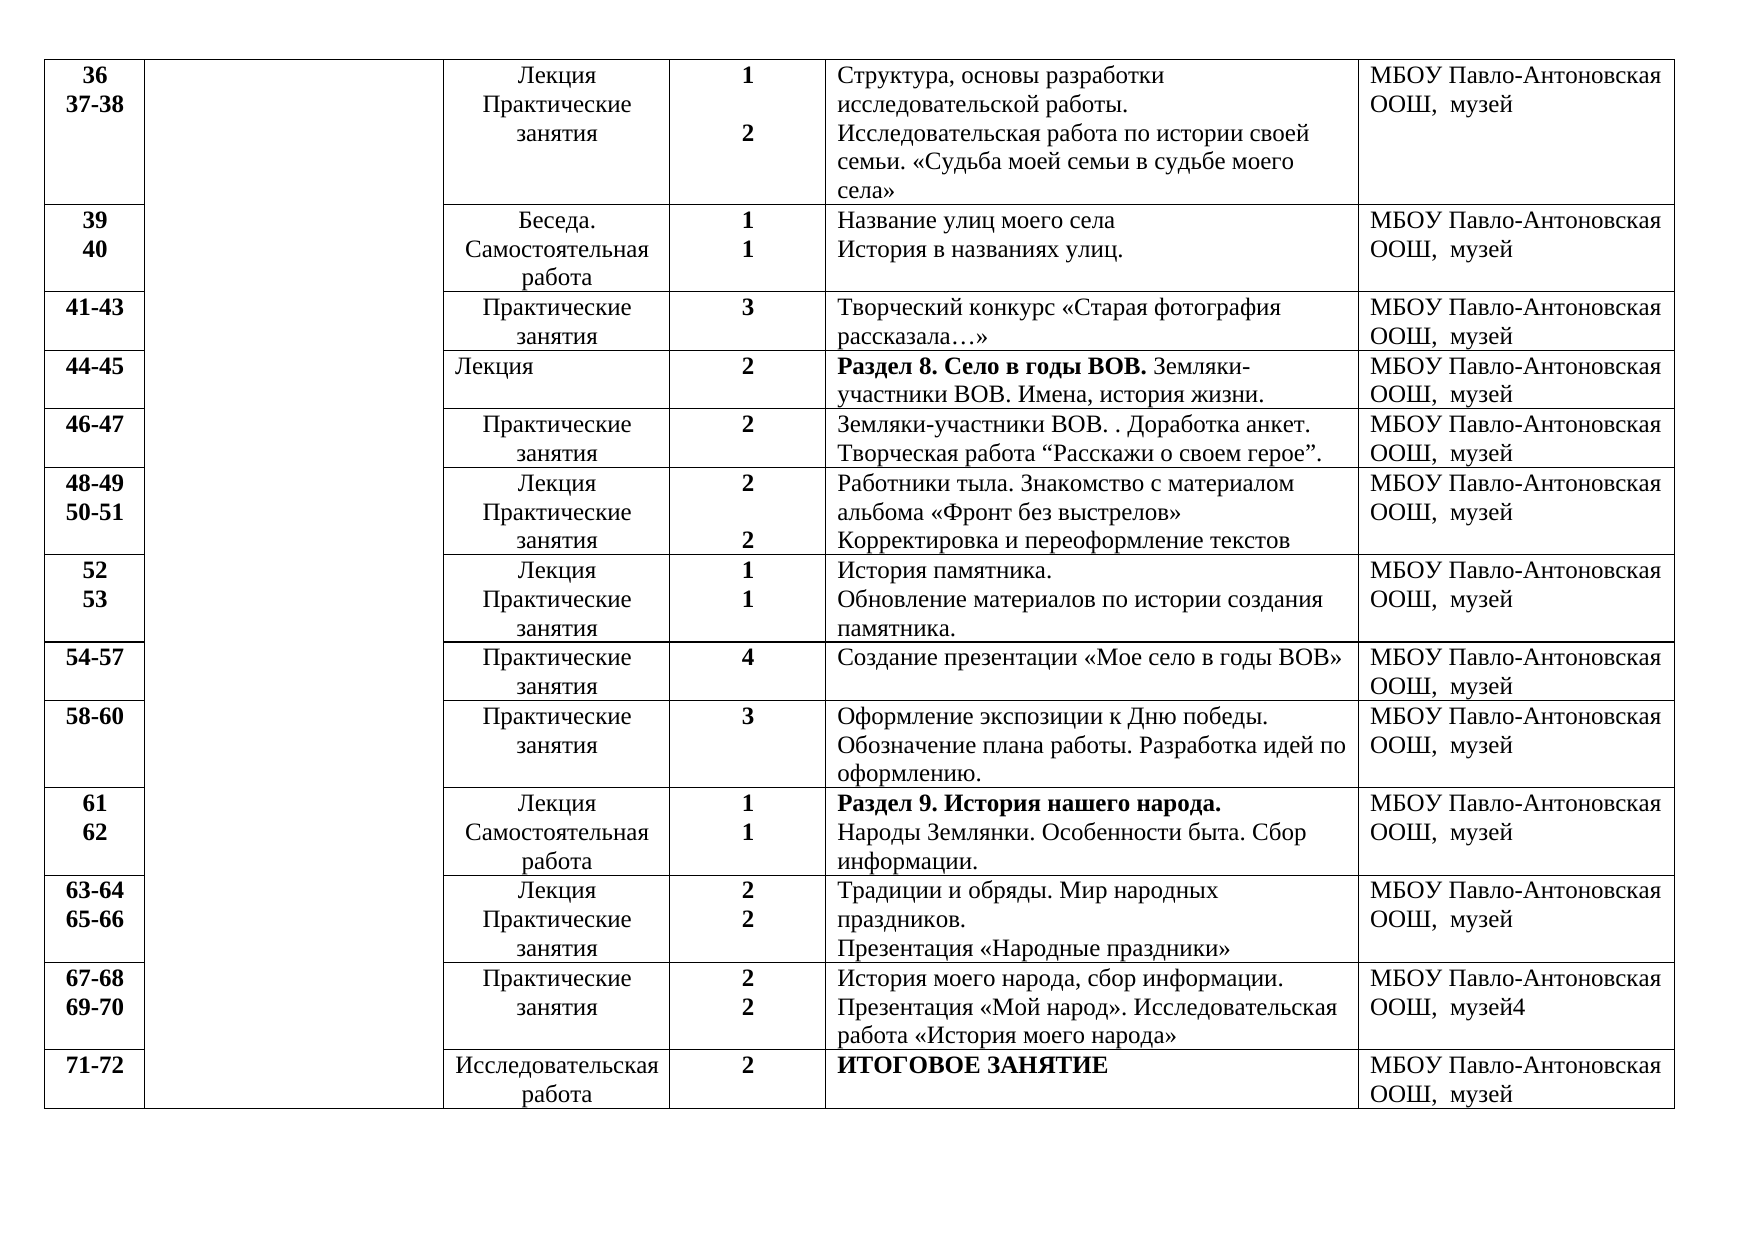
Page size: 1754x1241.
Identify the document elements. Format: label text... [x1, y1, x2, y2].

table_cell 2 [670, 351, 825, 408]
table_cell Практические занятия [444, 643, 669, 700]
table_cell МБОУ Павло-Антоновская ООШ, музей [1359, 205, 1674, 291]
table_cell 2 2 [670, 963, 825, 1049]
table_cell Оформление экспозиции к Дню победы. Обозначение плана работы. Разработка идей по оформлению. [826, 701, 1358, 787]
table_cell 54-57 [45, 643, 144, 700]
table_cell МБОУ Павло-Антоновская ООШ, музей [1359, 701, 1674, 787]
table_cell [1359, 60, 1674, 204]
table_cell 36 37-38 [45, 60, 144, 204]
table_cell Лекция Практические занятия [444, 876, 669, 962]
table_cell 52 53 [45, 555, 144, 641]
table_cell 61 62 [45, 788, 144, 874]
table_cell Лекция Практические занятия [444, 468, 669, 554]
table_cell Раздел 9. История нашего народа. Народы Землянки. Особенности быта. Сбор информации. [826, 788, 1358, 874]
table_cell 2 2 [670, 468, 825, 554]
table_cell МБОУ Павло-Антоновская ООШ, музей [1359, 468, 1674, 554]
table_cell 2 [670, 1050, 825, 1108]
table_cell МБОУ Павло-Антоновская ООШ, музей [1359, 351, 1674, 408]
table_cell Практические занятия [444, 292, 669, 350]
table_cell 3 [670, 292, 825, 350]
table_cell 67-68 69-70 [45, 963, 144, 1049]
table_cell Лекция [444, 351, 669, 408]
table_cell Раздел 8. Село в годы ВОВ. Земляки-участники ВОВ. Имена, история жизни. [826, 351, 1358, 408]
table_cell Беседа. Самостоятельная работа [444, 205, 669, 291]
table_cell 4 [670, 643, 825, 700]
table_cell 63-64 65-66 [45, 876, 144, 962]
table_cell МБОУ Павло-Антоновская ООШ, музей [1359, 409, 1674, 467]
table_cell МБОУ Павло-Антоновская ООШ, музей [1359, 788, 1674, 874]
table_cell Создание презентации «Мое село в годы ВОВ» [826, 643, 1358, 700]
table_cell Практические занятия [444, 409, 669, 467]
table_cell Традиции и обряды. Мир народных праздников. Презентация «Народные праздники» [826, 876, 1358, 962]
table_cell 58-60 [45, 701, 144, 787]
table_cell 2 [670, 409, 825, 467]
table_cell 71-72 [45, 1050, 144, 1108]
table_cell МБОУ Павло-Антоновская ООШ, музей [1359, 1050, 1674, 1108]
table_cell Практические занятия [444, 963, 669, 1049]
table_cell Творческий конкурс «Старая фотография рассказала…» [826, 292, 1358, 350]
table_cell 3 [670, 701, 825, 787]
table_cell 1 2 [670, 60, 825, 204]
table_cell Исследовательская работа [444, 1050, 669, 1108]
table_cell Земляки-участники ВОВ. . Доработка анкет. Творческая работа “Расскажи о своем герое”. [826, 409, 1358, 467]
table_cell МБОУ Павло-Антоновская ООШ, музей4 [1359, 963, 1674, 1049]
table_cell История памятника. Обновление материалов по истории создания памятника. [826, 555, 1358, 641]
table_cell Лекция Практические занятия [444, 555, 669, 641]
table_cell МБОУ Павло-Антоновская ООШ, музей [1359, 555, 1674, 641]
table_cell МБОУ Павло-Антоновская ООШ, музей [1359, 876, 1674, 962]
table_cell 46-47 [45, 409, 144, 467]
table_cell 1 1 [670, 788, 825, 874]
table_cell Лекция Практические занятия [444, 60, 669, 204]
table_cell ИТОГОВОЕ ЗАНЯТИЕ [826, 1050, 1358, 1108]
table_cell 2 2 [670, 876, 825, 962]
table_cell Название улиц моего села История в названиях улиц. [826, 205, 1358, 291]
table_cell 48-49 50-51 [45, 468, 144, 554]
table_cell 1 1 [670, 205, 825, 291]
table_cell 39 40 [45, 205, 144, 291]
table_cell 1 1 [670, 555, 825, 641]
table_cell История моего народа, сбор информации. Презентация «Мой народ». Исследовательская работа «История моего народа» [826, 963, 1358, 1049]
table_cell Работники тыла. Знакомство с материалом альбома «Фронт без выстрелов» Корректировка и переоформление текстов [826, 468, 1358, 554]
table_cell Структура, основы разработки исследовательской работы. Исследовательская работа по истории своей семьи. «Судьба моей семьи в судьбе моего села» [826, 60, 1358, 204]
table_cell 44-45 [45, 351, 144, 408]
table_cell Лекция Самостоятельная работа [444, 788, 669, 874]
table_cell МБОУ Павло-Антоновская ООШ, музей [1359, 292, 1674, 350]
table_cell Практические занятия [444, 701, 669, 787]
table_cell МБОУ Павло-Антоновская ООШ, музей [1359, 643, 1674, 700]
table_cell 41-43 [45, 292, 144, 350]
